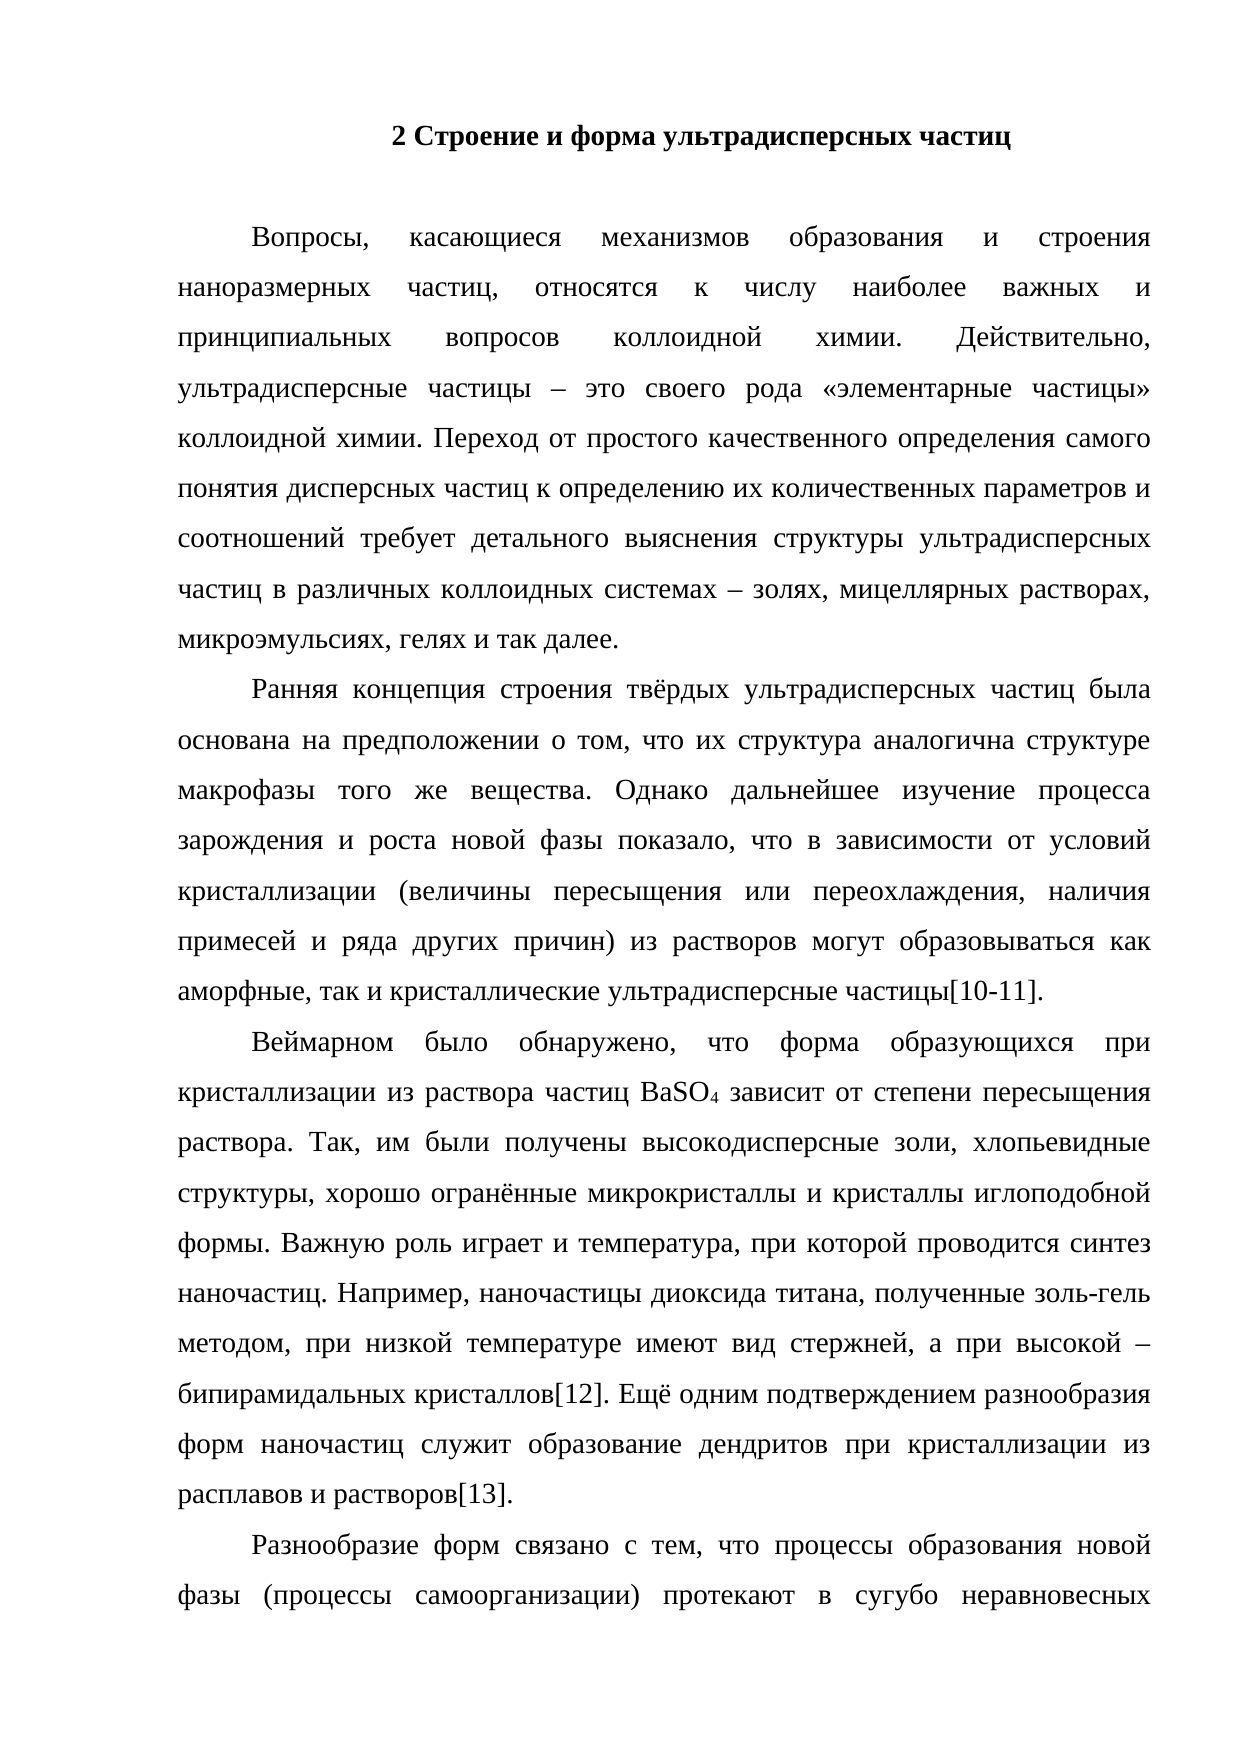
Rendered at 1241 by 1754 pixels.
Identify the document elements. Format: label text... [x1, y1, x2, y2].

text Веймарном было обнаружено, что форма образующихся при кристаллизации из раствора частиц BaSO4 зависит от степени пересыщения раствора. Так, им были получены высокодисперсные золи, хлопьевидные структуры, хорошо огранённые микрокристаллы и кристаллы иглоподобной формы. Важную роль играет и температура, при которой проводится синтез наночастиц. Например, наночастицы диоксида титана, полученные золь-гель методом, при низкой температуре имеют вид стержней, а при высокой – бипирамидальных кристаллов[12]. Ещё одним подтверждением разнообразия форм наночастиц служит образование дендритов при кристаллизации из расплавов и растворов[13]. [177, 1024, 1152, 1510]
text Ранняя концепция строения твёрдых ультрадисперсных частиц была основана на предположении о том, что их структура аналогична структуре макрофазы того же вещества. Однако дальнейшее изучение процесса зарождения и роста новой фазы показало, что в зависимости от условий кристаллизации (величины пересыщения или переохлаждения, наличия примесей и ряда других причин) из растворов могут образовываться как аморфные, так и кристаллические ультрадисперсные частицы[10-11]. [177, 672, 1152, 1007]
text Вопросы, касающиеся механизмов образования и строения наноразмерных частиц, относятся к числу наиболее важных и принципиальных вопросов коллоидной химии. Действительно, ультрадисперсные частицы – это своего рода «элементарные частицы» коллоидной химии. Переход от простого качественного определения самого понятия дисперсных частиц к определению их количественных параметров и соотношений требует детального выяснения структуры ультрадисперсных частиц в различных коллоидных системах – золях, мицеллярных растворах, микроэмульсиях, гелях и так далее. [177, 219, 1152, 655]
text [177, 1527, 1152, 1611]
text 2 Строение и форма ультрадисперсных частиц [177, 118, 1152, 152]
